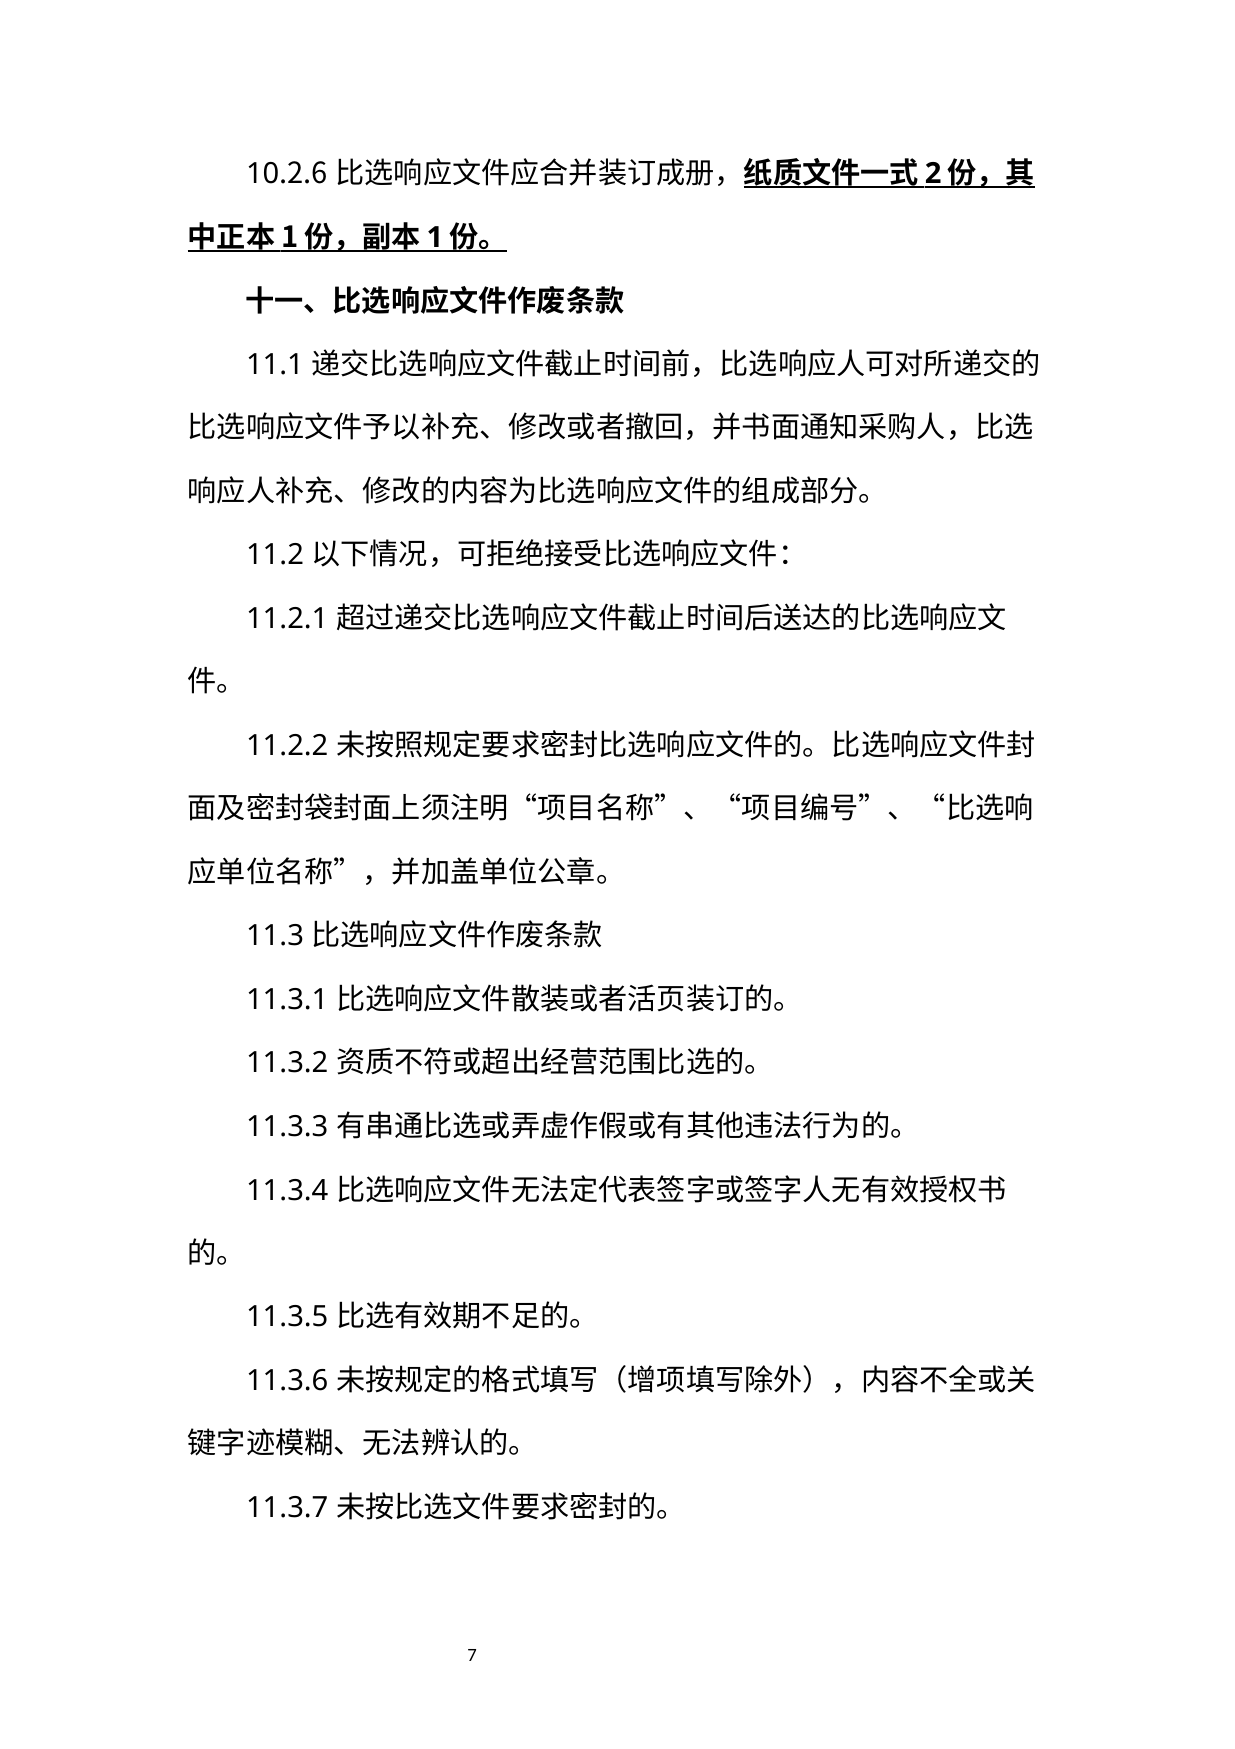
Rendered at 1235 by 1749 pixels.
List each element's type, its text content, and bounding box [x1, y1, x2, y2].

text 11.2.1 超过递交比选响应文件截止时间后送达的比选响应文件。 [187, 594, 1047, 700]
text 11.3 比选响应文件作废条款 [187, 912, 1047, 954]
text 11.3.7 未按比选文件要求密封的。 [187, 1483, 1047, 1526]
text 11.1 递交比选响应文件截止时间前，比选响应人可对所递交的比选响应文件予以补充、修改或者撤回，并书面通知采购人，比选响应人补充、修改的内容为比选响应文件的组成部分。 [187, 341, 1047, 510]
text 11.3.6 未按规定的格式填写（增项填写除外），内容不全或关键字迹模糊、无法辨认的。 [187, 1357, 1047, 1462]
text 十一、比选响应文件作废条款 [187, 277, 1047, 319]
text 10.2.6 比选响应文件应合并装订成册，纸质文件一式2份，其中正本1份，副本1份。 [187, 150, 1047, 256]
text 11.3.1 比选响应文件散装或者活页装订的。 [187, 975, 1047, 1018]
text 11.3.5 比选有效期不足的。 [187, 1293, 1047, 1335]
text 11.3.2 资质不符或超出经营范围比选的。 [187, 1039, 1047, 1081]
text 11.3.4 比选响应文件无法定代表签字或签字人无有效授权书的。 [187, 1166, 1047, 1272]
text 11.2 以下情况，可拒绝接受比选响应文件： [187, 531, 1047, 573]
text 11.2.2 未按照规定要求密封比选响应文件的。比选响应文件封面及密封袋封面上须注明“项目名称”、“项目编号”、“比选响应单位名称”，并加盖单位公章。 [187, 721, 1047, 891]
text 11.3.3 有串通比选或弄虚作假或有其他违法行为的。 [187, 1102, 1047, 1145]
